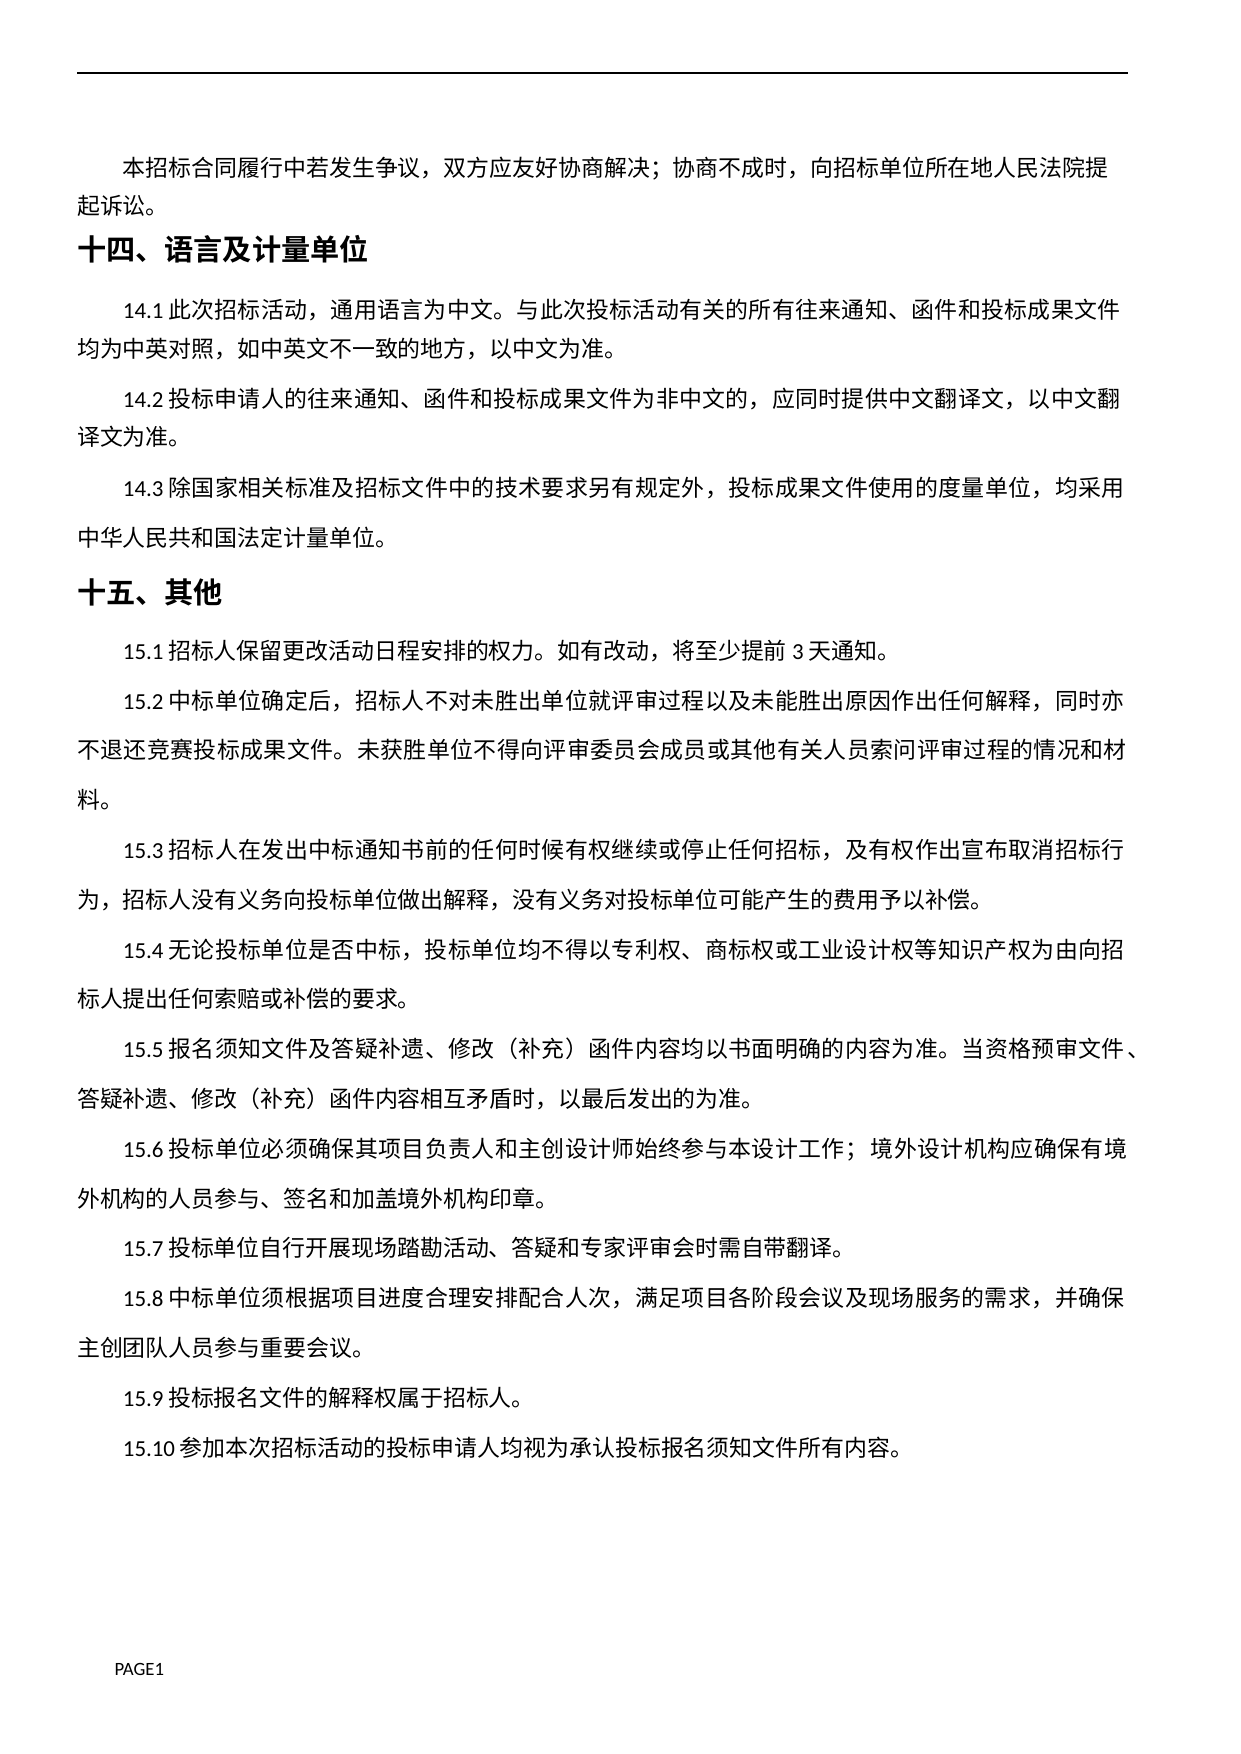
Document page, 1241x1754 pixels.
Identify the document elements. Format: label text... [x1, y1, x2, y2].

text 15.1招标人保留更改活动日程安排的权力。如有改动，将至少提前 3 天通知。 [77, 633, 1128, 666]
text 15.7投标单位自行开展现场踏勘活动、答疑和专家评审会时需自带翻译。 [77, 1230, 1128, 1263]
text 15.8中标单位须根据项目进度合理安排配合人次，满足项目各阶段会议及现场服务的需求，并确保主创团队人员参与重要会议。 [77, 1280, 1128, 1363]
text 15.10参加本次招标活动的投标申请人均视为承认投标报名须知文件所有内容。 [77, 1429, 1128, 1463]
subtitle 十四、语言及计量单位 [77, 226, 1128, 268]
text 本招标合同履行中若发生争议，双方应友好协商解决；协商不成时，向招标单位所在地人民法院提起诉讼。 [77, 150, 1128, 221]
text 15.5报名须知文件及答疑补遗、修改（补充）函件内容均以书面明确的内容为准。当资格预审文件、答疑补遗、修改（补充）函件内容相互矛盾时，以最后发出的为准。 [77, 1031, 1128, 1114]
text 14.1此次招标活动，通用语言为中文。与此次投标活动有关的所有往来通知、函件和投标成果文件均为中英对照，如中英文不一致的地方，以中文为准。 [77, 292, 1123, 364]
text 15.2中标单位确定后，招标人不对未胜出单位就评审过程以及未能胜出原因作出任何解释，同时亦不退还竞赛投标成果文件。未获胜单位不得向评审委员会成员或其他有关人员索问评审过程的情况和材料。 [77, 683, 1128, 815]
subtitle 十五、其他 [77, 569, 1128, 612]
text 15.3招标人在发出中标通知书前的任何时候有权继续或停止任何招标，及有权作出宣布取消招标行为，招标人没有义务向投标单位做出解释，没有义务对投标单位可能产生的费用予以补偿。 [77, 832, 1128, 915]
text 15.6投标单位必须确保其项目负责人和主创设计师始终参与本设计工作；境外设计机构应确保有境外机构的人员参与、签名和加盖境外机构印章。 [77, 1131, 1128, 1214]
text 15.4无论投标单位是否中标，投标单位均不得以专利权、商标权或工业设计权等知识产权为由向招标人提出任何索赔或补偿的要求。 [77, 932, 1128, 1014]
text 14.2投标申请人的往来通知、函件和投标成果文件为非中文的，应同时提供中文翻译文，以中文翻译文为准。 [77, 381, 1123, 452]
text 15.9投标报名文件的解释权属于招标人。 [77, 1380, 1128, 1413]
text 14.3除国家相关标准及招标文件中的技术要求另有规定外，投标成果文件使用的度量单位，均采用中华人民共和国法定计量单位。 [77, 470, 1128, 553]
